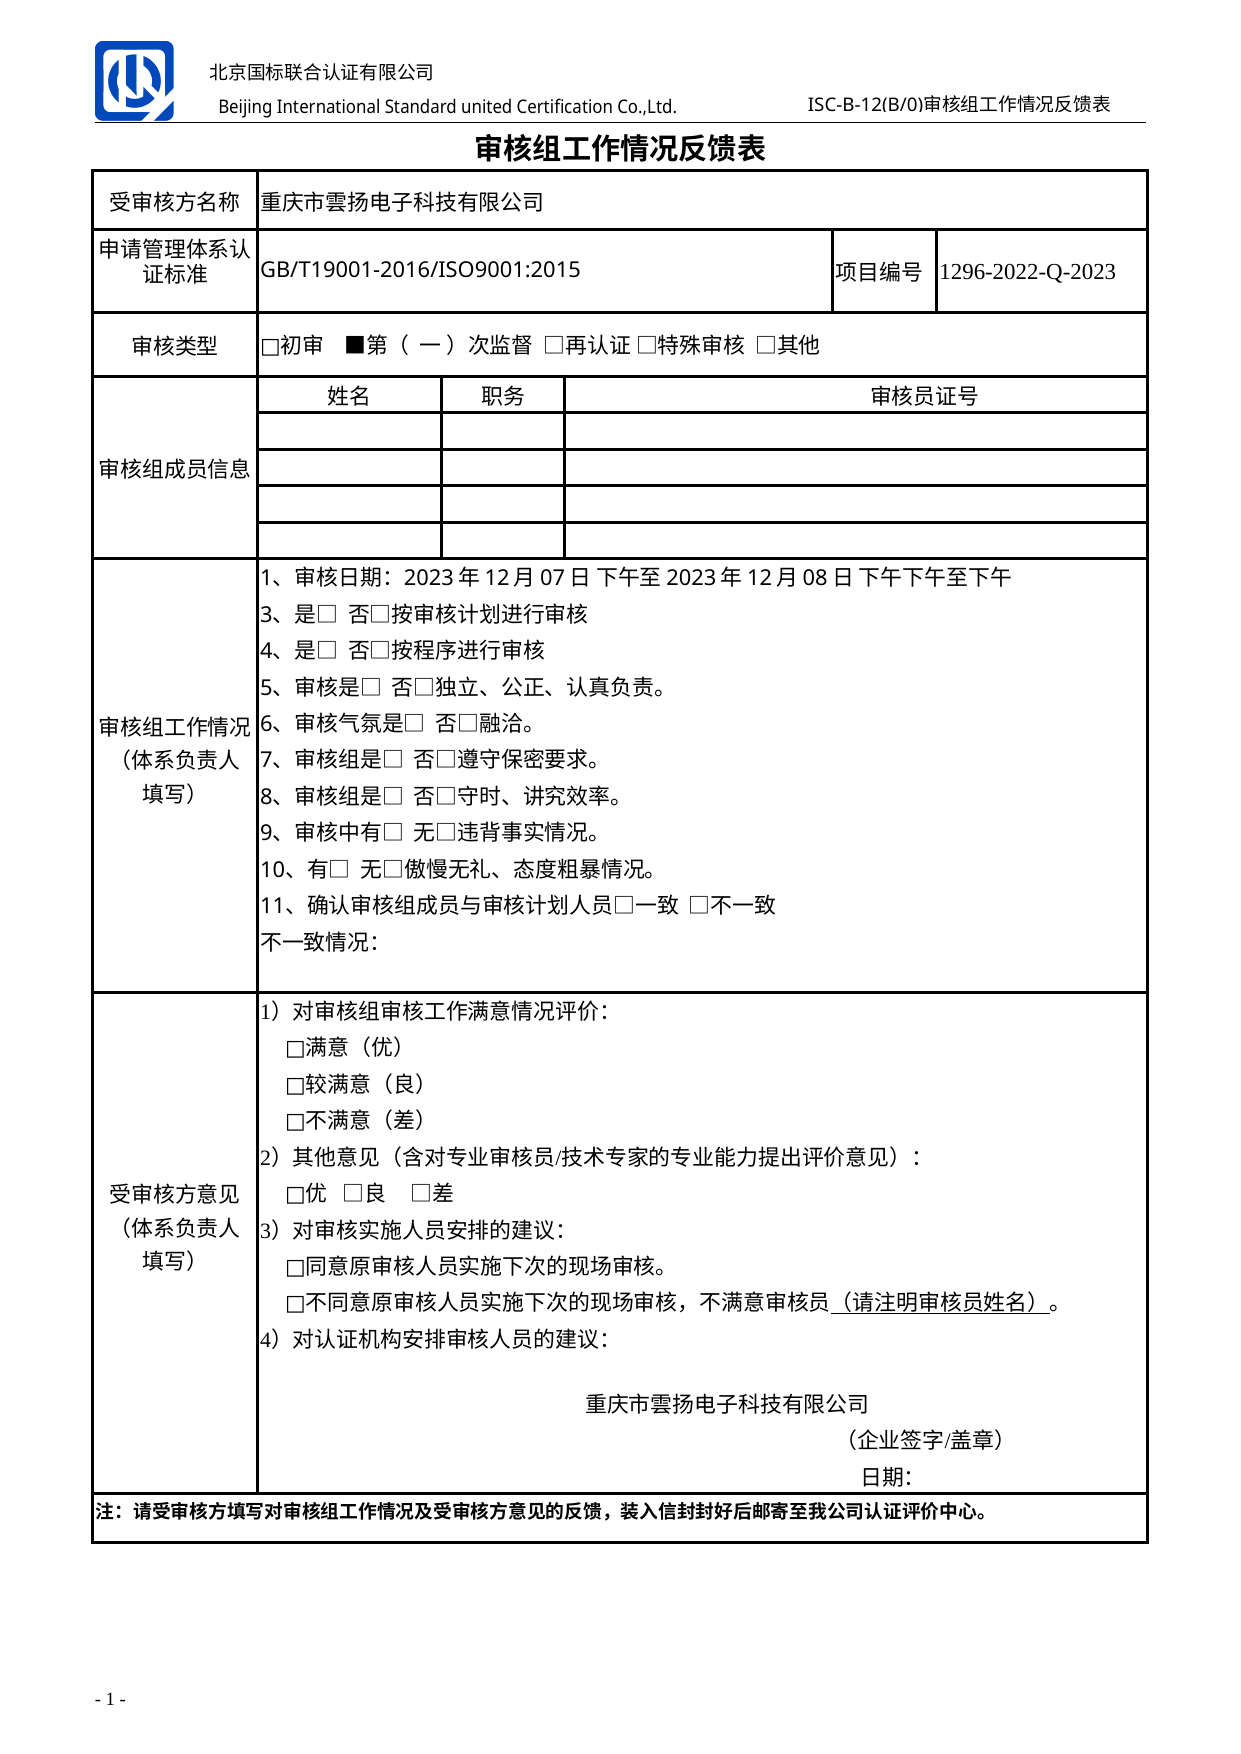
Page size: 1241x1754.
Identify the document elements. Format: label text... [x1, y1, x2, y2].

table_cell [443, 524, 563, 557]
picture [95, 41, 174, 121]
table_cell 职务 [443, 378, 563, 411]
table_cell [566, 414, 1146, 448]
table_cell [259, 524, 440, 557]
table_cell 审核组成员信息 [94, 378, 256, 557]
table_cell [259, 451, 440, 484]
table_cell [566, 487, 1146, 521]
table_header 受审核方名称 [94, 172, 256, 228]
table_cell 申请管理体系认证标准 [94, 231, 256, 311]
text 审核组工作情况反馈表 [94, 123, 1146, 169]
table_cell 注：请受审核方填写对审核组工作情况及受审核方意见的反馈，装入信封封好后邮寄至我公司认证评价中心。 [94, 1495, 1146, 1541]
table_cell □初审 ■第（ 一 ）次监督 □再认证 □特殊审核 □其他 [259, 314, 1146, 375]
table_cell [259, 487, 440, 521]
table_cell [566, 451, 1146, 484]
table_cell [443, 451, 563, 484]
table_cell [566, 524, 1146, 557]
table_cell 项目编号 [834, 231, 935, 311]
table_cell 审核员证号 [566, 378, 1146, 411]
table_cell 审核组工作情况（体系负责人 填写） [94, 560, 256, 991]
table_cell 受审核方意见（体系负责人 填写） [94, 994, 256, 1492]
table_cell 1296-2022-Q-2023 [938, 231, 1146, 311]
table_cell 1）对审核组审核工作满意情况评价： □满意（优） □较满意（良） □不满意（差） 2）其他意见（含对专业审核员/技术专家的专业能力提出评价意见）： □优 □良 □差 3）对审核实施人员安排的建议： □同意原审核人员实施下次的现场审核。 □不同意原审核人员实施下次的现场审核，不满意审核员（请注明审核员姓名）。 4）对认证机构安排审核人员的建议： 重庆市雲扬电子科技有限公司 （企业签字/盖章） 日期： [259, 994, 1146, 1492]
table_cell 姓名 [259, 378, 440, 411]
table_cell [443, 414, 563, 448]
table_header 重庆市雲扬电子科技有限公司 [259, 172, 1146, 228]
table_cell 1、审核日期：2023年12月07日 下午至2023年12月08日 下午下午至下午 3、是□ 否□按审核计划进行审核 4、是□ 否□按程序进行审核 5、审核是□ 否□独立、公正、认真负责。 6、审核气氛是□ 否□融洽。 7、审核组是□ 否□遵守保密要求。 8、审核组是□ 否□守时、讲究效率。 9、审核中有□ 无□违背事实情况。 10、有□ 无□傲慢无礼、态度粗暴情况。 11、确认审核组成员与审核计划人员□一致 □不一致 不一致情况： [259, 560, 1146, 991]
table_cell [259, 414, 440, 448]
table_cell GB/T19001-2016/ISO9001:2015 [259, 231, 831, 311]
table_cell [443, 487, 563, 521]
table_cell 审核类型 [94, 314, 256, 375]
